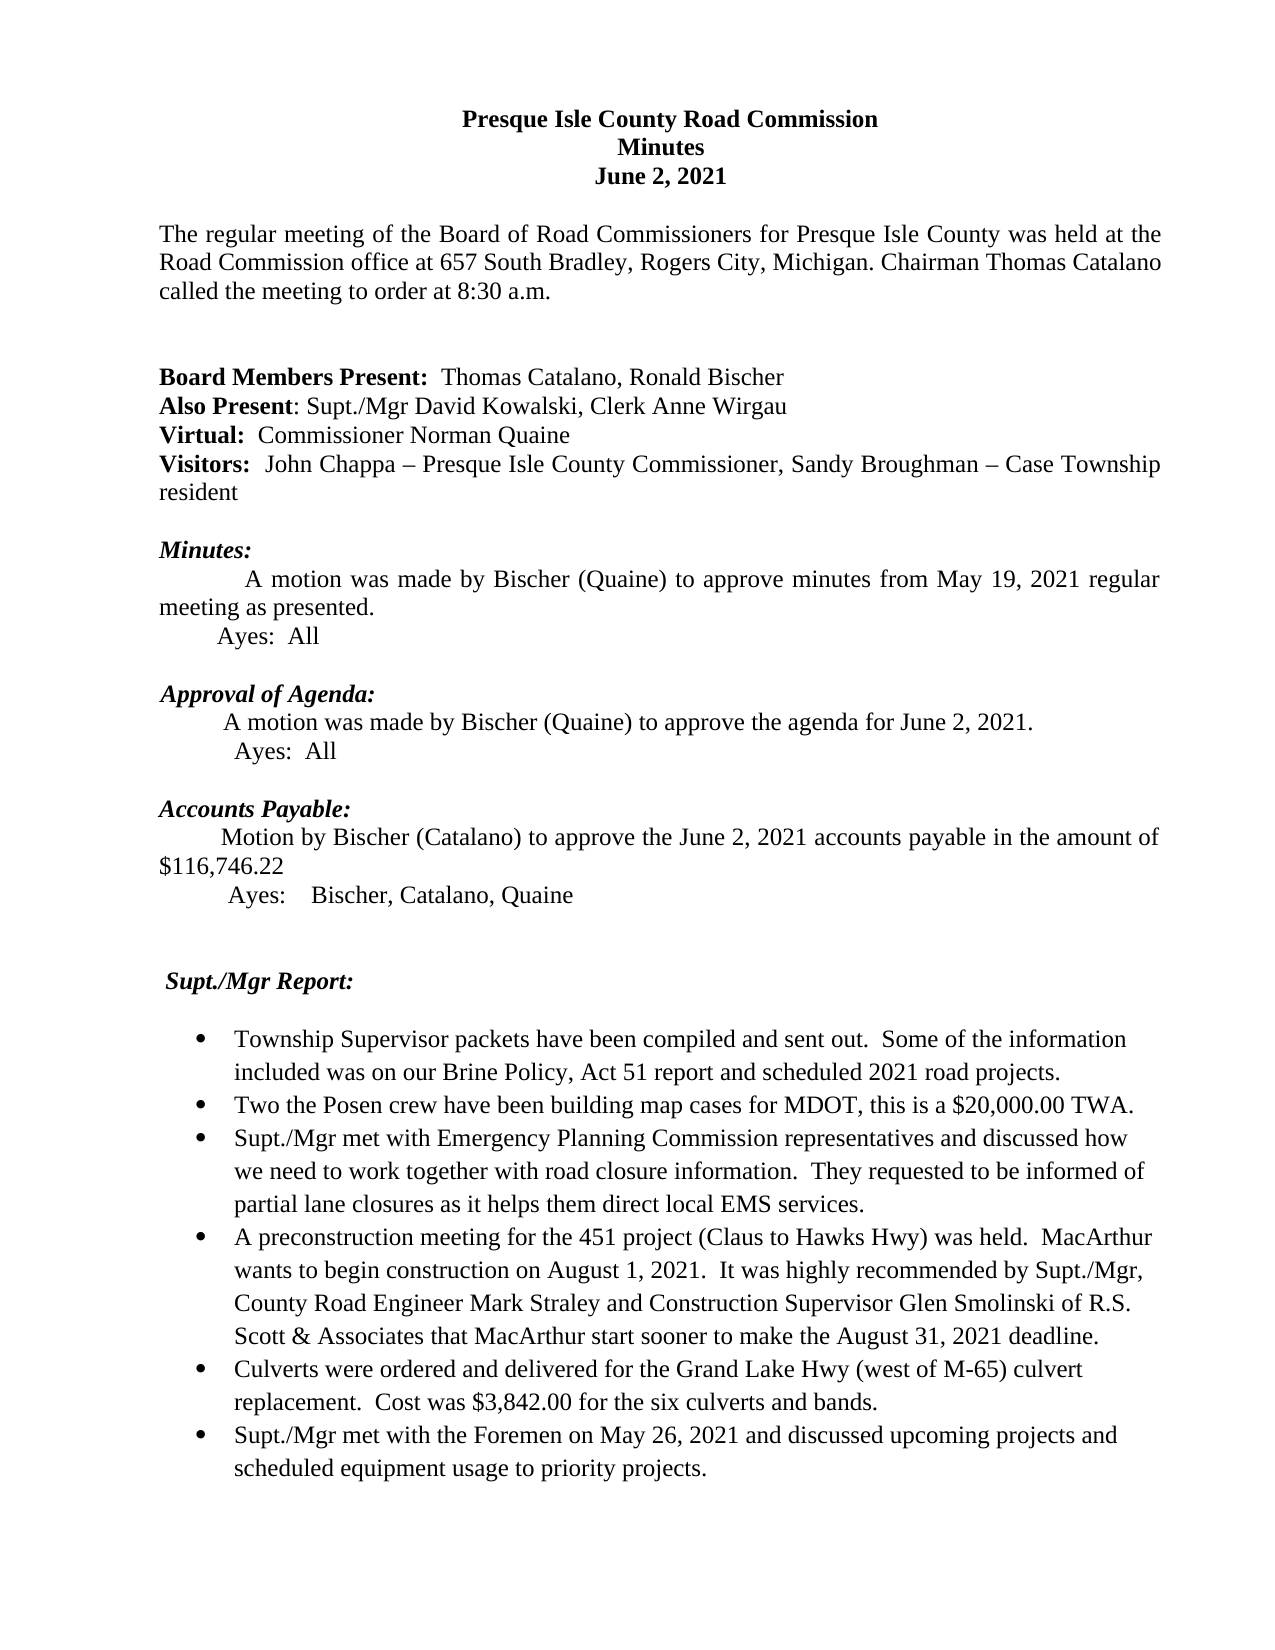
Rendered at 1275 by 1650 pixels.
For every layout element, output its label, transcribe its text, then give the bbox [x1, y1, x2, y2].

text Minutes: [159, 535, 1162, 564]
list Supt./Mgr met with Emergency Planning Commission representatives and discussed how we need to work together with road closure information. They requested to be informed of partial lane closures as it helps them direct local EMS services. [196, 1123, 1162, 1218]
text June 2, 2021 [159, 161, 1162, 190]
text Board Members Present: Thomas Catalano, Ronald Bischer [159, 362, 1162, 391]
text A motion was made by Bischer (Quaine) to approve minutes from May 19, 2021 regular meeting as presented. [159, 564, 1162, 621]
list Two the Posen crew have been building map cases for MDOT, this is a $20,000.00 TWA. [196, 1090, 1162, 1118]
text Visitors: John Chappa – Presque Isle County Commissioner, Sandy Broughman – Case Township resident [159, 449, 1162, 506]
text Approval of Agenda: [159, 679, 1162, 707]
text Presque Isle County Road Commission [159, 104, 1162, 132]
list Culverts were ordered and delivered for the Grand Lake Hwy (west of M-65) culvert replacement. Cost was $3,842.00 for the six culverts and bands. [196, 1354, 1162, 1416]
text Motion by Bischer (Catalano) to approve the June 2, 2021 accounts payable in the amount of $116,746.22 [159, 822, 1162, 880]
list A preconstruction meeting for the 451 project (Claus to Hawks Hwy) was held. MacArthur wants to begin construction on August 1, 2021. It was highly recommended by Supt./Mgr, County Road Engineer Mark Straley and Construction Supervisor Glen Smolinski of R.S. Scott & Associates that MacArthur start sooner to make the August 31, 2021 deadline. [196, 1222, 1162, 1350]
text Ayes: All [159, 621, 1162, 650]
list Township Supervisor packets have been compiled and sent out. Some of the information included was on our Brine Policy, Act 51 report and scheduled 2021 road projects. [196, 1024, 1162, 1086]
list Supt./Mgr met with the Foremen on May 26, 2021 and discussed upcoming projects and scheduled equipment usage to priority projects. [196, 1420, 1162, 1482]
text Virtual: Commissioner Norman Quaine [159, 420, 1162, 449]
text Supt./Mgr Report: [159, 966, 1162, 995]
text A motion was made by Bischer (Quaine) to approve the agenda for June 2, 2021. [159, 707, 1162, 736]
text Ayes: Bischer, Catalano, Quaine [159, 880, 1162, 909]
text Also Present: Supt./Mgr David Kowalski, Clerk Anne Wirgau [159, 391, 1162, 420]
text Minutes [159, 132, 1162, 161]
text The regular meeting of the Board of Road Commissioners for Presque Isle County was held at the Road Commission office at 657 South Bradley, Rogers City, Michigan. Chairman Thomas Catalano called the meeting to order at 8:30 a.m. [159, 219, 1162, 305]
text Accounts Payable: [159, 794, 1162, 822]
text Ayes: All [159, 736, 1162, 765]
